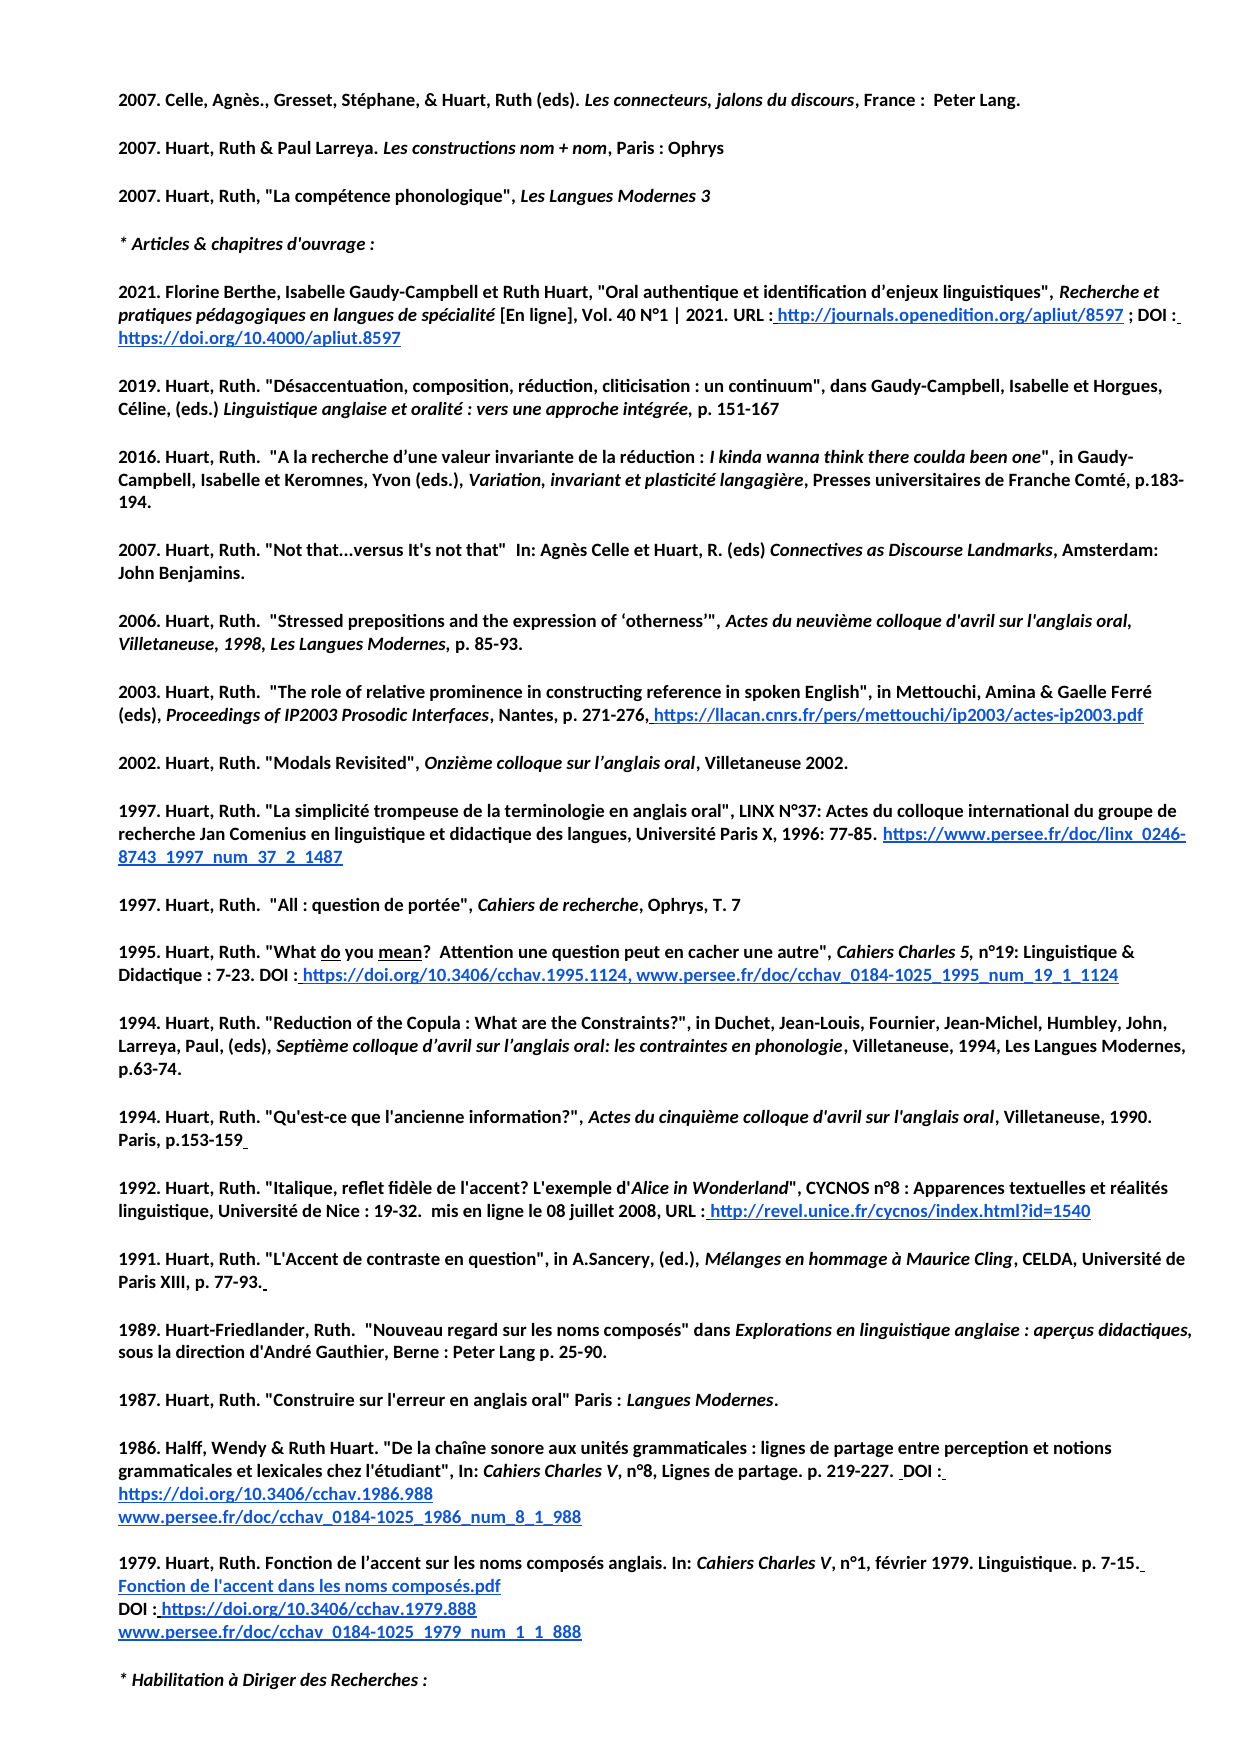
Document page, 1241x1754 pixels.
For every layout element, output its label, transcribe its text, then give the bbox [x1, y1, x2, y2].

text www.persee.fr/doc/cchav_0184-1025_1979_num_1_1_888 [118, 1620, 1196, 1643]
text 1994. Huart, Ruth. "Qu'est-ce que l'ancienne information?", Actes du cinquième colloque d'avril sur l'anglais oral, Villetaneuse, 1990. Paris, p.153-159 [118, 1105, 1196, 1151]
text 1997. Huart, Ruth. "All : question de portée", Cahiers de recherche, Ophrys, T. 7 [118, 893, 1196, 916]
text 1989. Huart-Friedlander, Ruth. "Nouveau regard sur les noms composés" dans Explorations en linguistique anglaise : aperçus didactiques, sous la direction d'André Gauthier, Berne : Peter Lang p. 25-90. [118, 1318, 1196, 1364]
text 2002. Huart, Ruth. "Modals Revisited", Onzième colloque sur l’anglais oral, Villetaneuse 2002. [118, 751, 1196, 774]
text 1992. Huart, Ruth. "Italique, reflet fidèle de l'accent? L'exemple d'Alice in Wonderland", CYCNOS n°8 : Apparences textuelles et réalités linguistique, Université de Nice : 19-32. mis en ligne le 08 juillet 2008, URL : http://revel.unice.fr/cycnos/index.html?id=1540 [118, 1176, 1196, 1222]
text 2007. Celle, Agnès., Gresset, Stéphane, & Huart, Ruth (eds). Les connecteurs, jalons du discours, France : Peter Lang. [118, 89, 1196, 112]
text 1994. Huart, Ruth. "Reduction of the Copula : What are the Constraints?", in Duchet, Jean-Louis, Fournier, Jean-Michel, Humbley, John, Larreya, Paul, (eds), Septième colloque d’avril sur l’anglais oral: les contraintes en phonologie, Villetaneuse, 1994, Les Langues Modernes, p.63-74. [118, 1012, 1196, 1080]
text 2019. Huart, Ruth. "Désaccentuation, composition, réduction, cliticisation : un continuum", dans Gaudy-Campbell, Isabelle et Horgues, Céline, (eds.) Linguistique anglaise et oralité : vers une approche intégrée, p. 151-167 [118, 374, 1196, 420]
text 1987. Huart, Ruth. "Construire sur l'erreur en anglais oral" Paris : Langues Modernes. [118, 1389, 1196, 1412]
text 2003. Huart, Ruth. "The role of relative prominence in constructing reference in spoken English", in Mettouchi, Amina & Gaelle Ferré (eds), Proceedings of IP2003 Prosodic Interfaces, Nantes, p. 271-276, https://llacan.cnrs.fr/pers/mettouchi/ip2003/actes-ip2003.pdf [118, 680, 1196, 726]
text 2006. Huart, Ruth. "Stressed prepositions and the expression of ‘otherness’", Actes du neuvième colloque d'avril sur l'anglais oral, Villetaneuse, 1998, Les Langues Modernes, p. 85-93. [118, 609, 1196, 655]
text 1979. Huart, Ruth. Fonction de l’accent sur les noms composés anglais. In: Cahiers Charles V, n°1, février 1979. Linguistique. p. 7-15. Fonction de l'accent dans les noms composés.pdf [118, 1551, 1196, 1597]
text 2007. Huart, Ruth & Paul Larreya. Les constructions nom + nom, Paris : Ophrys [118, 137, 1196, 159]
text * Articles & chapitres d'ouvrage : [118, 232, 1196, 255]
text 1995. Huart, Ruth. "What do you mean? Attention une question peut en cacher une autre", Cahiers Charles 5, n°19: Linguistique & Didactique : 7-23. DOI : https://doi.org/10.3406/cchav.1995.1124, www.persee.fr/doc/cchav_0184-1025_1995_num_19_1_1124 [118, 941, 1196, 987]
text 2016. Huart, Ruth. "A la recherche d’une valeur invariante de la réduction : I kinda wanna think there coulda been one", in Gaudy-Campbell, Isabelle et Keromnes, Yvon (eds.), Variation, invariant et plasticité langagière, Presses universitaires de Franche Comté, p.183-194. [118, 445, 1196, 514]
text 2007. Huart, Ruth. "Not that...versus It's not that" In: Agnès Celle et Huart, R. (eds) Connectives as Discourse Landmarks, Amsterdam: John Benjamins. [118, 539, 1196, 584]
text 2021. Florine Berthe, Isabelle Gaudy-Campbell et Ruth Huart, "Oral authentique et identification d’enjeux linguistiques", Recherche et pratiques pédagogiques en langues de spécialité [En ligne], Vol. 40 N°1 | 2021. URL : http://journals.openedition.org/apliut/8597 ; DOI : https://doi.org/10.4000/apliut.8597 [118, 280, 1196, 349]
text 2007. Huart, Ruth, "La compétence phonologique", Les Langues Modernes 3 [118, 184, 1196, 207]
text * Habilitation à Diriger des Recherches : [118, 1668, 1196, 1691]
text 1997. Huart, Ruth. "La simplicité trompeuse de la terminologie en anglais oral", LINX N°37: Actes du colloque international du groupe de recherche Jan Comenius en linguistique et didactique des langues, Université Paris X, 1996: 77-85. https://www.persee.fr/doc/linx_0246-8743_1997_num_37_2_1487 [118, 799, 1196, 868]
text 1986. Halff, Wendy & Ruth Huart. "De la chaîne sonore aux unités grammaticales : lignes de partage entre perception et notions grammaticales et lexicales chez l'étudiant", In: Cahiers Charles V, n°8, Lignes de partage. p. 219-227. DOI : https://doi.org/10.3406/cchav.1986.988 [118, 1437, 1196, 1505]
text DOI : https://doi.org/10.3406/cchav.1979.888 [118, 1597, 1196, 1620]
text www.persee.fr/doc/cchav_0184-1025_1986_num_8_1_988 [118, 1505, 1196, 1528]
text 1991. Huart, Ruth. "L'Accent de contraste en question", in A.Sancery, (ed.), Mélanges en hommage à Maurice Cling, CELDA, Université de Paris XIII, p. 77-93. [118, 1247, 1196, 1293]
